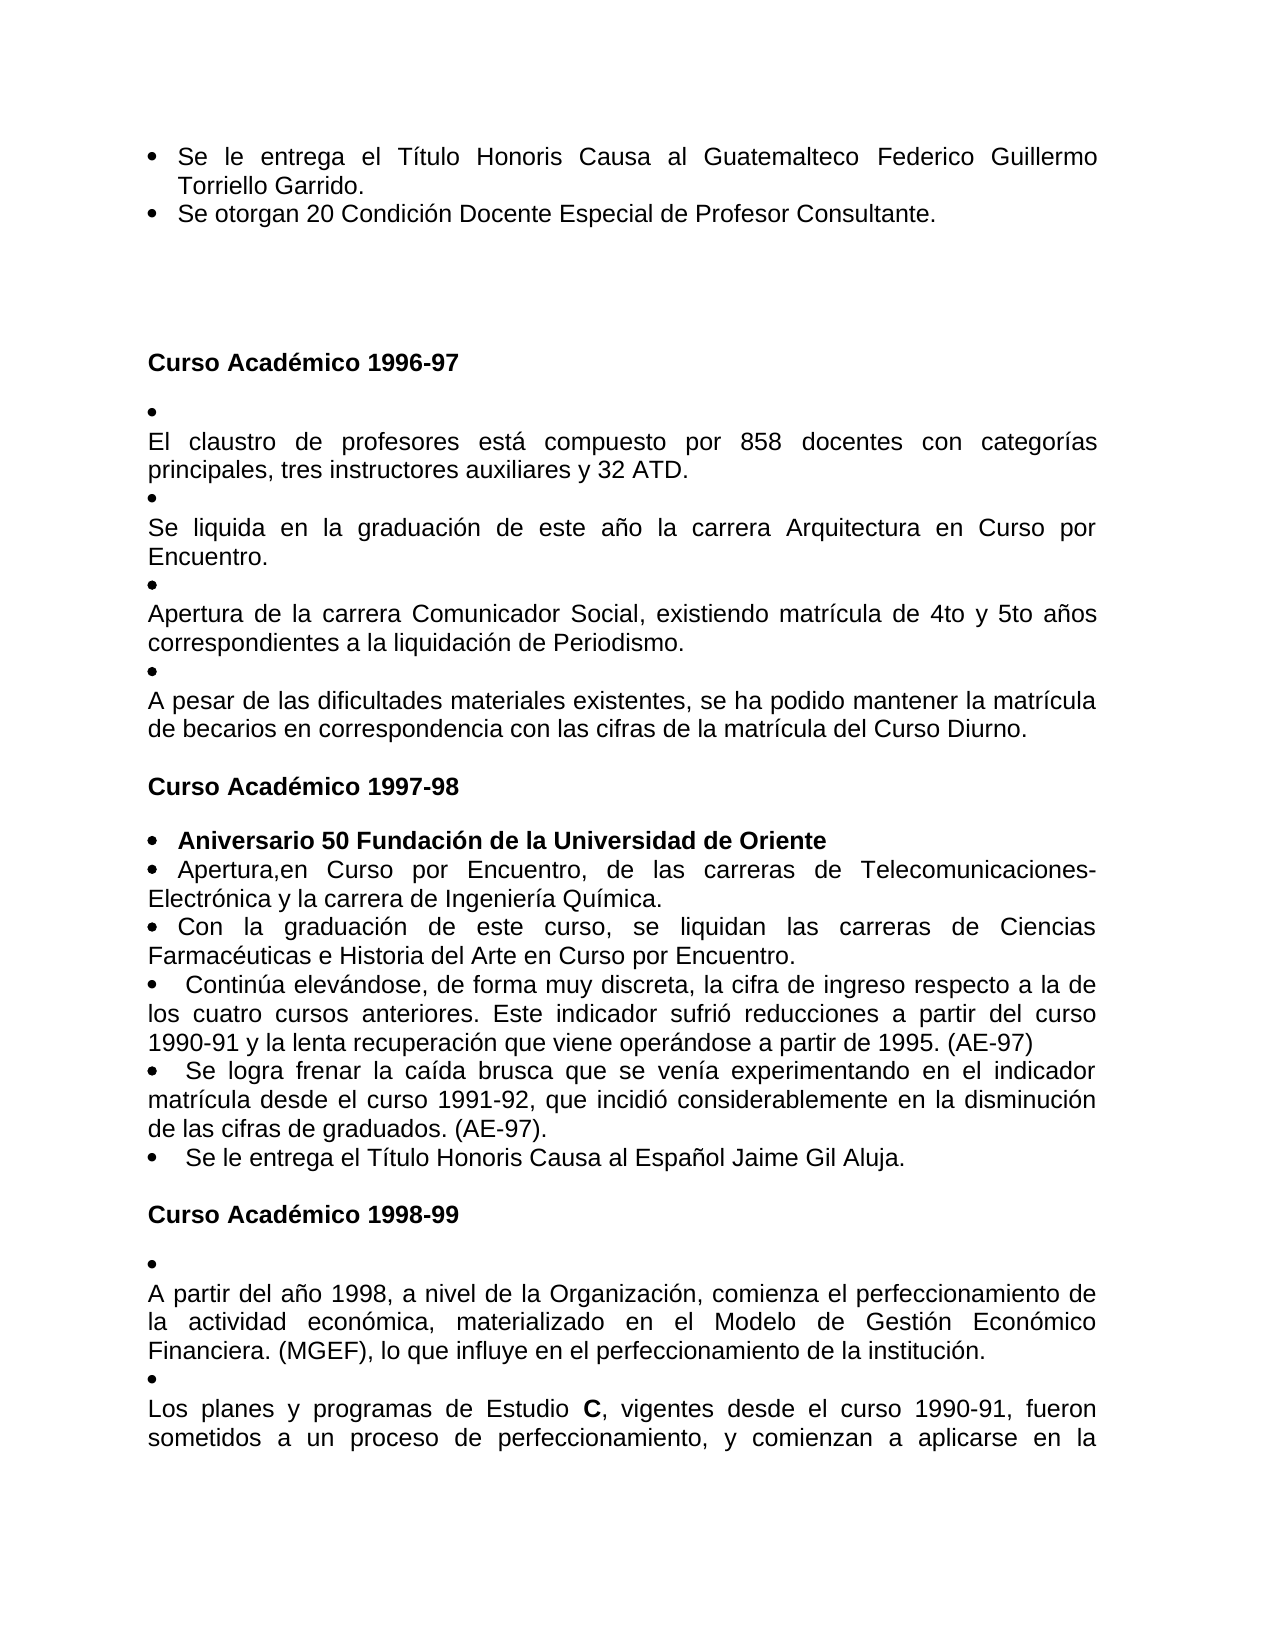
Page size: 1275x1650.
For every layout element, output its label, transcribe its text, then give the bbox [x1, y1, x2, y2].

list Aniversario 50 Fundación de la Universidad de Oriente [148, 826, 1098, 855]
list Se le entrega el Título Honoris Causa al Español Jaime Gil Aluja. [148, 1143, 1098, 1171]
text Curso Académico 1997-98 [148, 772, 1098, 801]
list El claustro de profesores está compuesto por 858 docentes con categorías principales, tres instructores auxiliares y 32 ATD. [148, 398, 1098, 484]
list A partir del año nivel de la Organización, comienza el perfeccionamiento de la actividad económica, materializado en el Modelo de Gestión Económico Financiera. (MGEF), lo que influye en el perfeccionamiento de la institución. [148, 1250, 1098, 1365]
text Curso Académico 1996-97 [148, 348, 1098, 377]
list Se liquida en la graduación de este año la carrera Arquitectura en Curso por Encuentro. [148, 484, 1098, 571]
list Se le entrega el Título Honoris Causa al Guatemalteco Federico Guillermo Torriello Garrido. [148, 142, 1098, 199]
text Curso Académico 1998-99 [148, 1200, 1098, 1229]
list Con la graduación de este curso, se liquidan las carreras de Ciencias Farmacéuticas e Historia del Arte en Curso por Encuentro. [148, 912, 1098, 970]
list Apertura,en Curso por Encuentro, de las carreras de Telecomunicaciones- Electrónica y la carrera de Ingeniería Química. [148, 855, 1098, 912]
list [148, 1365, 1098, 1451]
list Apertura de la carrera Comunicador Social, existiendo matrícula de 4to y 5to años correspondientes a la liquidación de Periodismo. [148, 571, 1098, 657]
list Continúa elevándose, de forma muy discreta, la cifra de ingreso respecto a la de los cuatro cursos anteriores. Este indicador sufrió reducciones a partir del curso 1990-91 y la lenta recuperación que viene operándose a partir de 1995. (AE-97) [148, 970, 1098, 1056]
list A pesar de las dificultades materiales existentes, se ha podido mantener la matrícula de becarios en correspondencia con las cifras de la matrícula del Curso Diurno. [148, 657, 1098, 743]
list Se logra frenar la caída brusca que se venía experimentando en el indicador matrícula desde el curso 1991-92, que incidió considerablemente en la disminución de las cifras de graduados. (AE-97). [148, 1056, 1098, 1143]
list Se otorgan 20 Condición Docente Especial de Profesor Consultante. [148, 199, 1098, 228]
